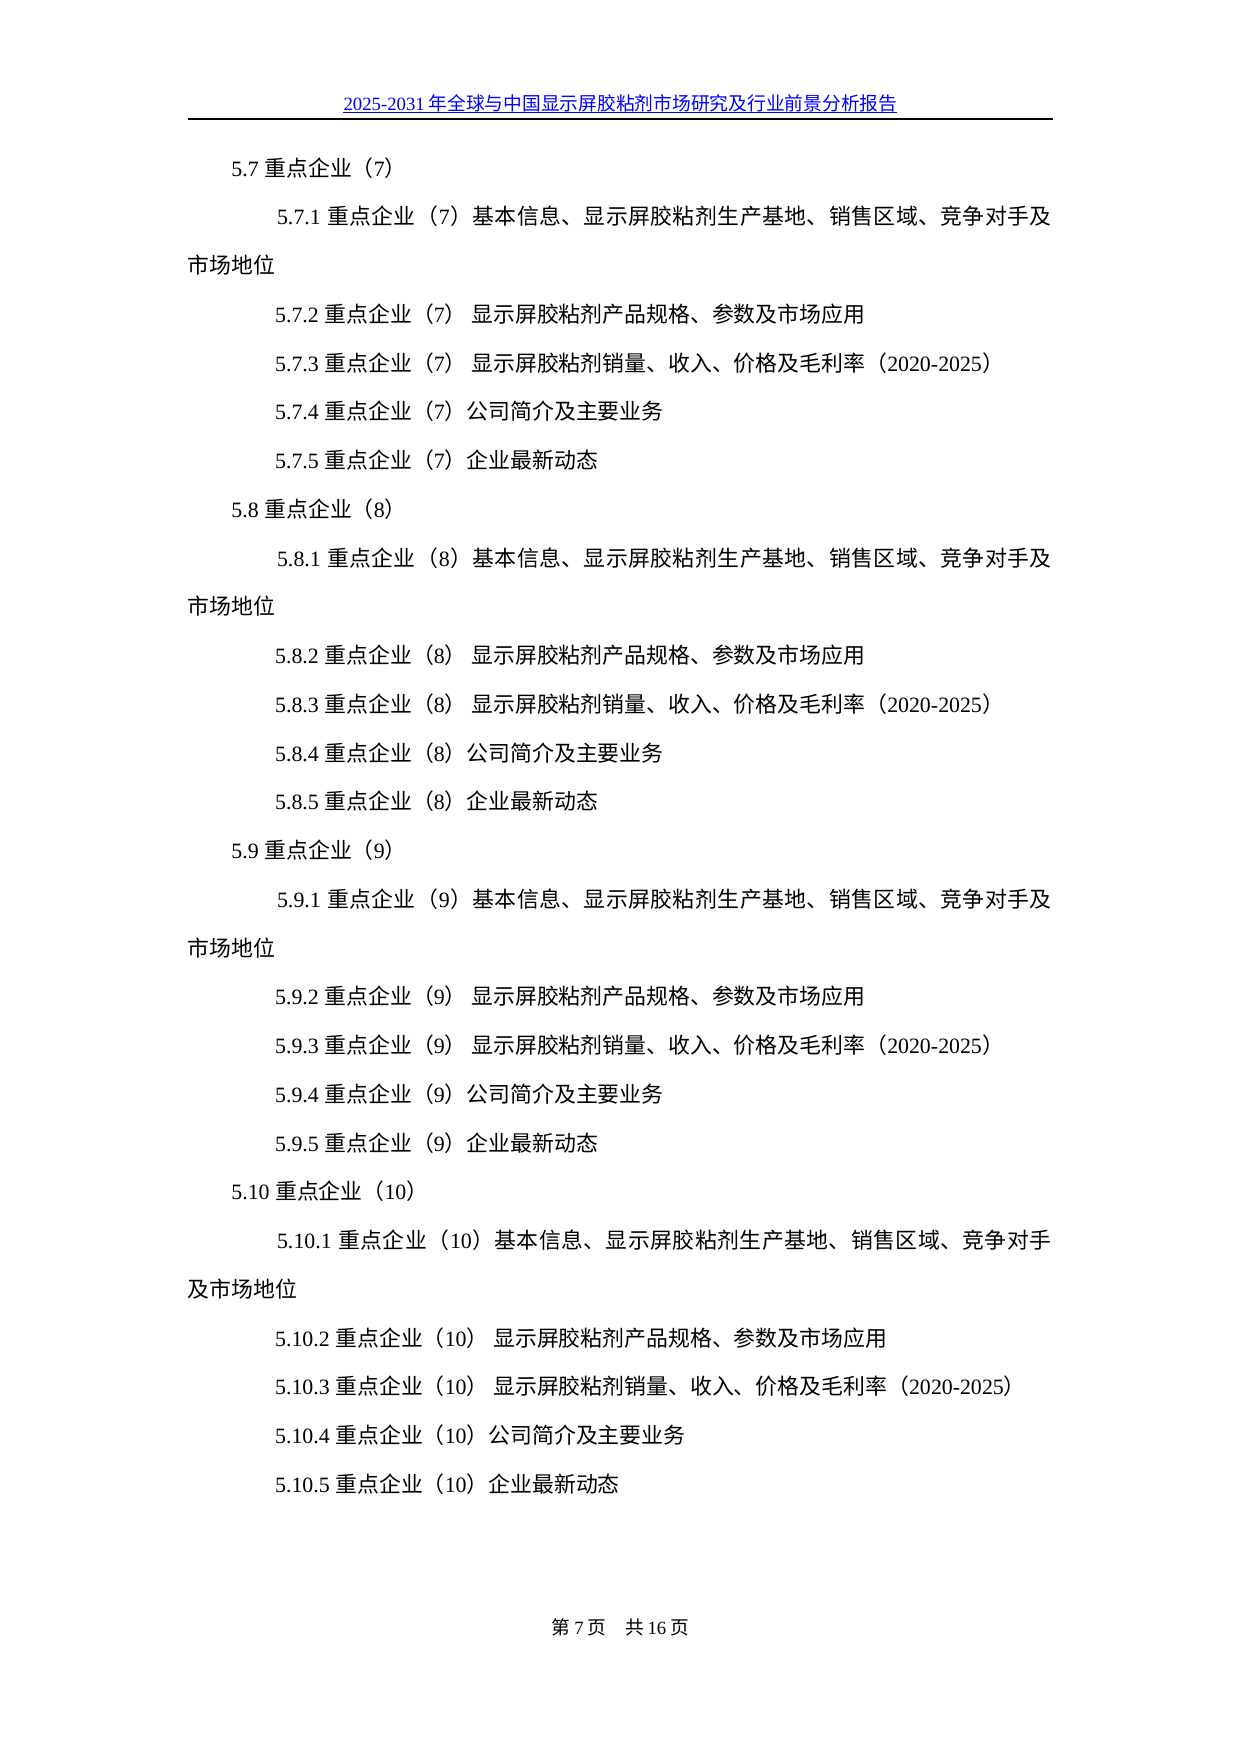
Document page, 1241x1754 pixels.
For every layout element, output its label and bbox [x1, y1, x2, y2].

text [187, 150, 1053, 1499]
